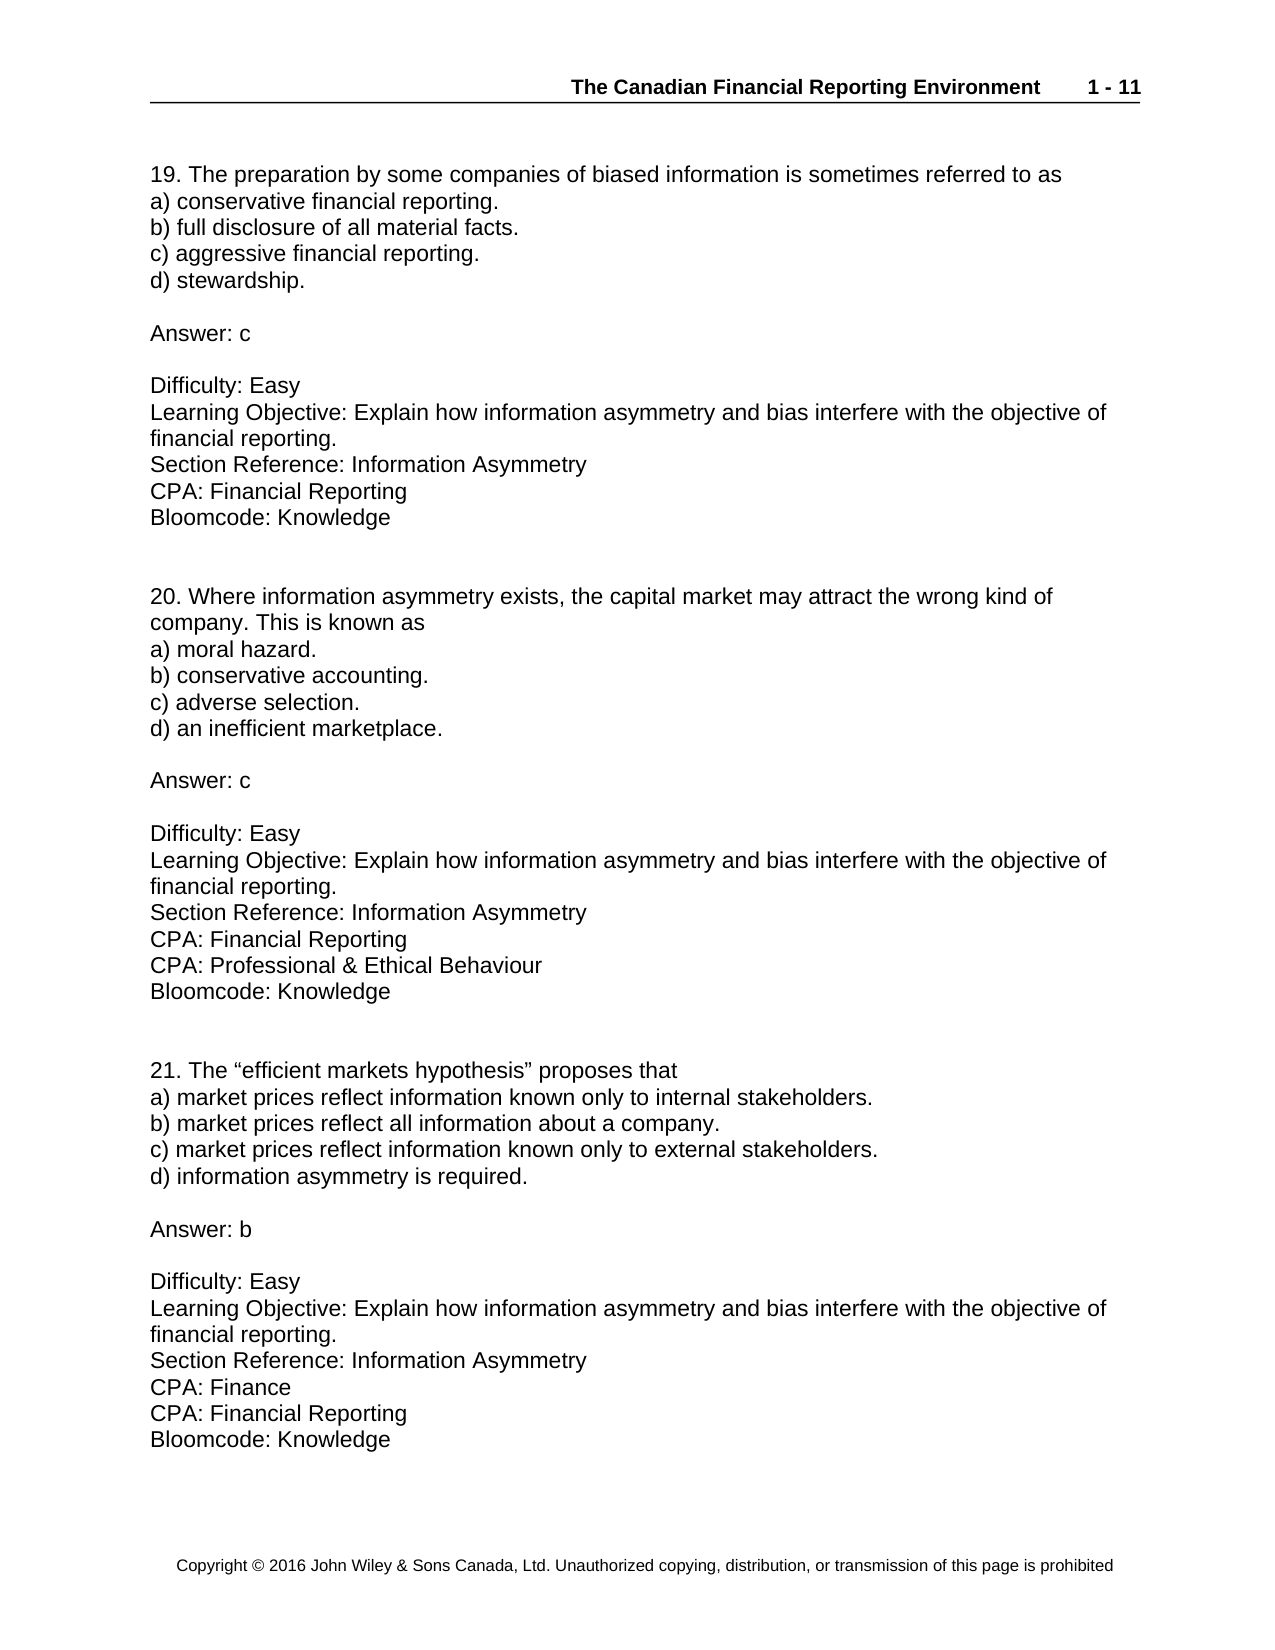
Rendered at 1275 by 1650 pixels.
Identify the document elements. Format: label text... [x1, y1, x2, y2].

text Answer: c [150, 767, 1140, 794]
text CPA: Financial Reporting [150, 926, 1140, 952]
text Bloomcode: Knowledge [150, 978, 1140, 1005]
text CPA: Professional & Ethical Behaviour [150, 952, 1140, 978]
text 21. The “efficient markets hypothesis” proposes that [150, 1057, 1140, 1084]
text c) aggressive financial reporting. [150, 240, 1140, 267]
text b) full disclosure of all material facts. [150, 214, 1140, 240]
text a) conservative financial reporting. [150, 188, 1140, 214]
text Answer: b [150, 1216, 1140, 1242]
text Section Reference: Information Asymmetry [150, 451, 1140, 478]
text Difficulty: Easy [150, 820, 1140, 847]
text Answer: c [150, 319, 1140, 346]
text Bloomcode: Knowledge [150, 1426, 1140, 1453]
text b) conservative accounting. [150, 662, 1140, 688]
text b) market prices reflect all information about a company. [150, 1110, 1140, 1136]
text Difficulty: Easy [150, 372, 1140, 398]
text c) market prices reflect information known only to external stakeholders. [150, 1136, 1140, 1163]
text Learning Objective: Explain how information asymmetry and bias interfere with the objective of financial reporting. [150, 398, 1140, 451]
text d) information asymmetry is required. [150, 1163, 1140, 1189]
text 20. Where information asymmetry exists, the capital market may attract the wrong kind of company. This is known as [150, 583, 1140, 636]
text Section Reference: Information Asymmetry [150, 899, 1140, 926]
text Difficulty: Easy [150, 1268, 1140, 1294]
text c) adverse selection. [150, 688, 1140, 715]
text Learning Objective: Explain how information asymmetry and bias interfere with the objective of financial reporting. [150, 847, 1140, 899]
text Learning Objective: Explain how information asymmetry and bias interfere with the objective of financial reporting. [150, 1294, 1140, 1347]
text 19. The preparation by some companies of biased information is sometimes referred to as [150, 161, 1140, 188]
text a) market prices reflect information known only to internal stakeholders. [150, 1084, 1140, 1110]
text CPA: Finance [150, 1374, 1140, 1400]
text Section Reference: Information Asymmetry [150, 1347, 1140, 1374]
text Bloomcode: Knowledge [150, 504, 1140, 530]
text a) moral hazard. [150, 636, 1140, 662]
text d) stewardship. [150, 267, 1140, 293]
text CPA: Financial Reporting [150, 478, 1140, 504]
text CPA: Financial Reporting [150, 1400, 1140, 1426]
text d) an inefficient marketplace. [150, 715, 1140, 741]
